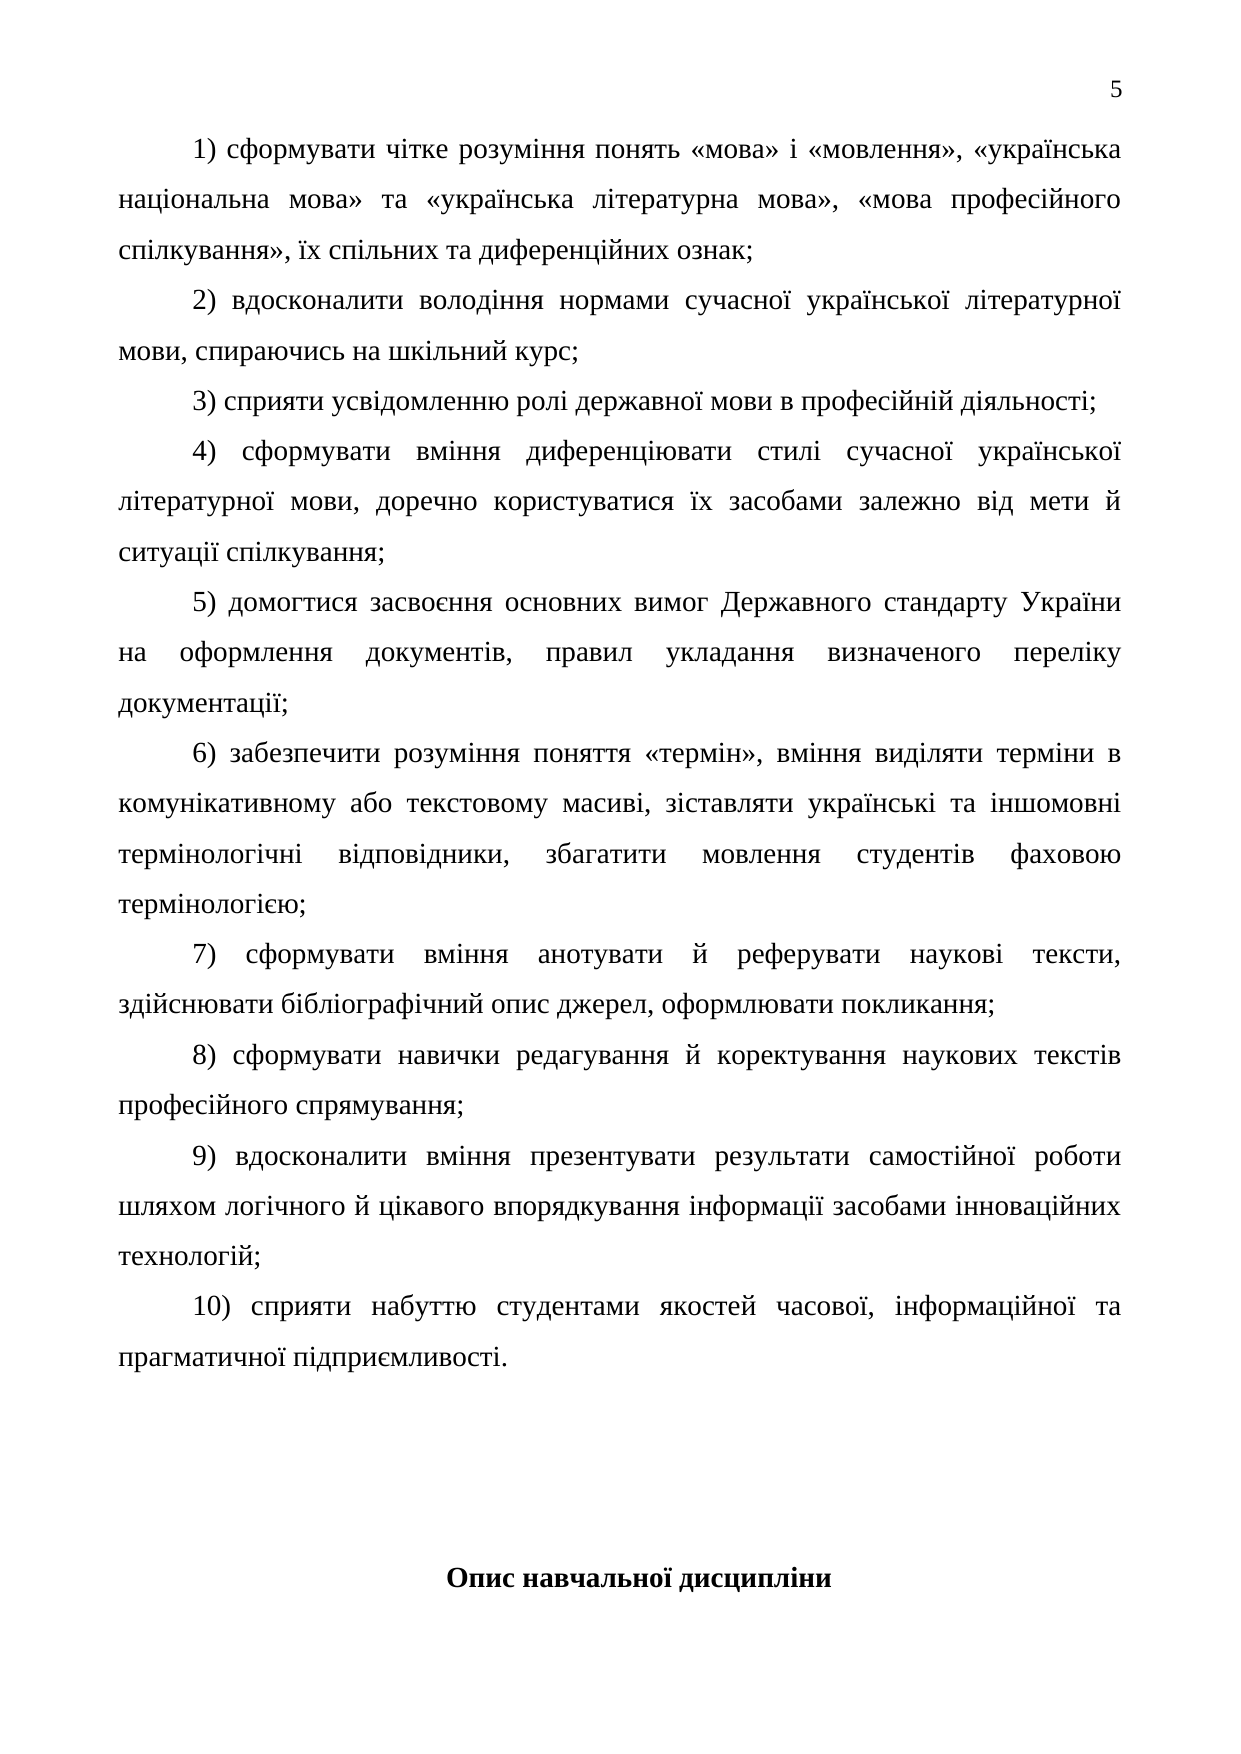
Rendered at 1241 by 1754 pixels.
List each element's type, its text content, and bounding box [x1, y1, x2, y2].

text 9) вдосконалити вміння презентувати результати самостійної роботи шляхом логічного й цікавого впорядкування інформації засобами інноваційних технологій; [118, 1138, 1122, 1272]
text Опис навчальної дисципліни [156, 1561, 1122, 1594]
text 7) сформувати вміння анотувати й реферувати наукові тексти, здійснювати бібліографічний опис джерел, оформлювати покликання; [118, 936, 1122, 1020]
text 1) сформувати чітке розуміння понять «мова» і «мовлення», «українська національна мова» та «українська літературна мова», «мова професійного спілкування», їх спільних та диференційних ознак; [118, 131, 1122, 266]
text 8) сформувати навички редагування й коректування наукових текстів професійного спрямування; [118, 1037, 1122, 1121]
text 10) сприяти набуттю студентами якостей часової, інформаційної та прагматичної підприємливості. [118, 1288, 1122, 1372]
text 6) забезпечити розуміння поняття «термін», вміння виділяти терміни в комунікативному або текстовому масиві, зіставляти українські та іншомовні термінологічні відповідники, збагатити мовлення студентів фаховою термінологією; [118, 735, 1122, 919]
text 4) сформувати вміння диференціювати стилі сучасної української літературної мови, доречно користуватися їх засобами залежно від мети й ситуації спілкування; [118, 433, 1122, 567]
text 2) вдосконалити володіння нормами сучасної української літературної мови, спираючись на шкільний курс; [118, 282, 1122, 366]
text 5) домогтися засвоєння основних вимог Державного стандарту України на оформлення документів, правил укладання визначеного переліку документації; [118, 584, 1122, 718]
text 3) сприяти усвідомленню ролі державної мови в професійній діяльності; [118, 383, 1122, 416]
